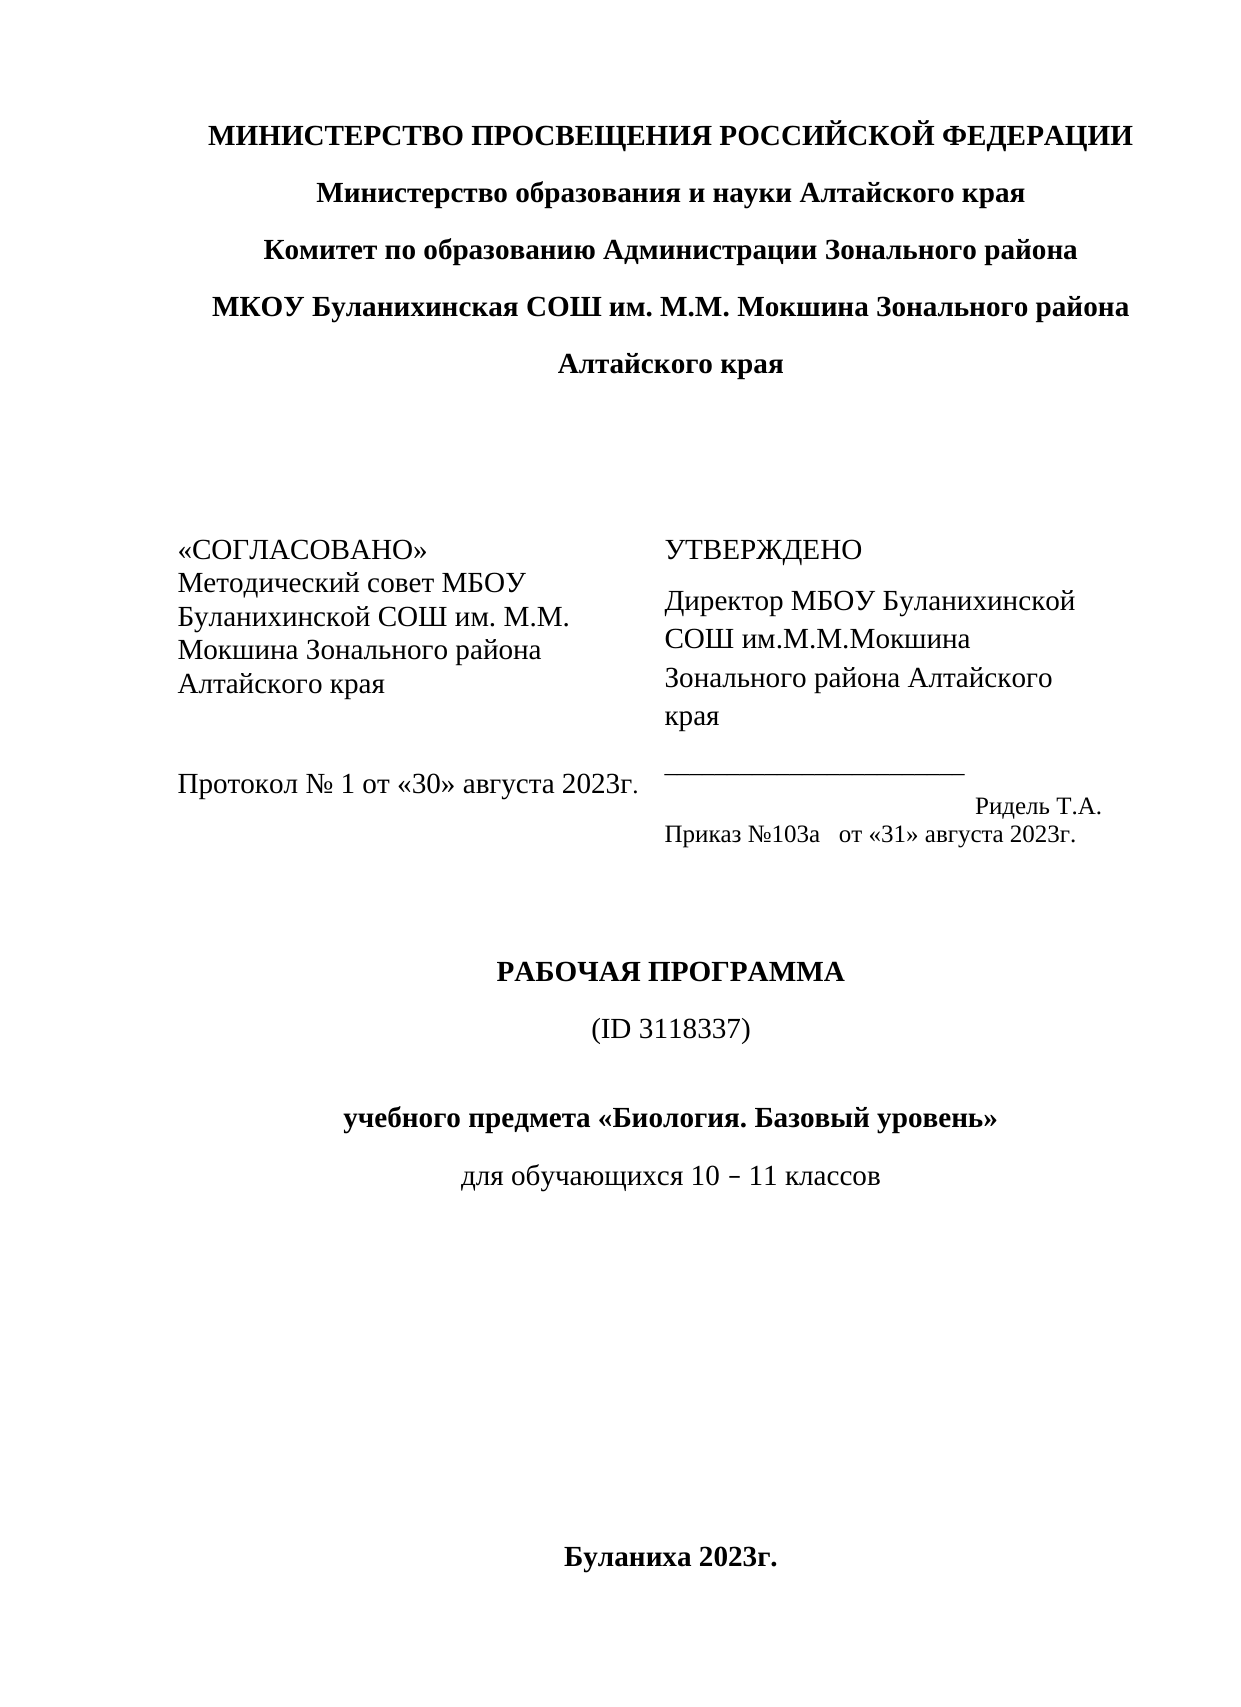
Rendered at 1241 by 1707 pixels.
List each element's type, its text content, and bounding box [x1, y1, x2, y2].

text учебного предмета «Биология. Базовый уровень» [190, 1100, 1152, 1133]
text ​Буланиха‌ 2023г.‌​ [190, 1539, 1152, 1573]
table_header «СОГЛАСОВАНО» Методический совет МБОУ Буланихинской СОШ им. М.М. Мокшина Зонального района Алтайского края Протокол № 1 от «30» августа 2023г. [166, 532, 653, 889]
text ‌Министерство образования и науки Алтайского края‌‌ [190, 175, 1152, 209]
text для обучающихся 10 – 11 классов [190, 1157, 1152, 1193]
text ‌Комитет по образованию Администрации Зонального района‌​ [190, 232, 1152, 266]
text РАБОЧАЯ ПРОГРАММА [190, 954, 1152, 987]
text МИНИСТЕРСТВО ПРОСВЕЩЕНИЯ РОССИЙСКОЙ ФЕДЕРАЦИИ [190, 118, 1152, 152]
text МКОУ Буланихинская СОШ им. М.М. Мокшина Зонального района Алтайского края [190, 289, 1152, 379]
text (ID 3118337) [190, 1011, 1152, 1044]
table_header УТВЕРЖДЕНО Директор МБОУ Буланихинской СОШ им.М.М.Мокшина Зонального района Алтайского края ________________________ Ридель Т.А. Приказ №103а от «31» августа 2023г. [653, 532, 1113, 889]
